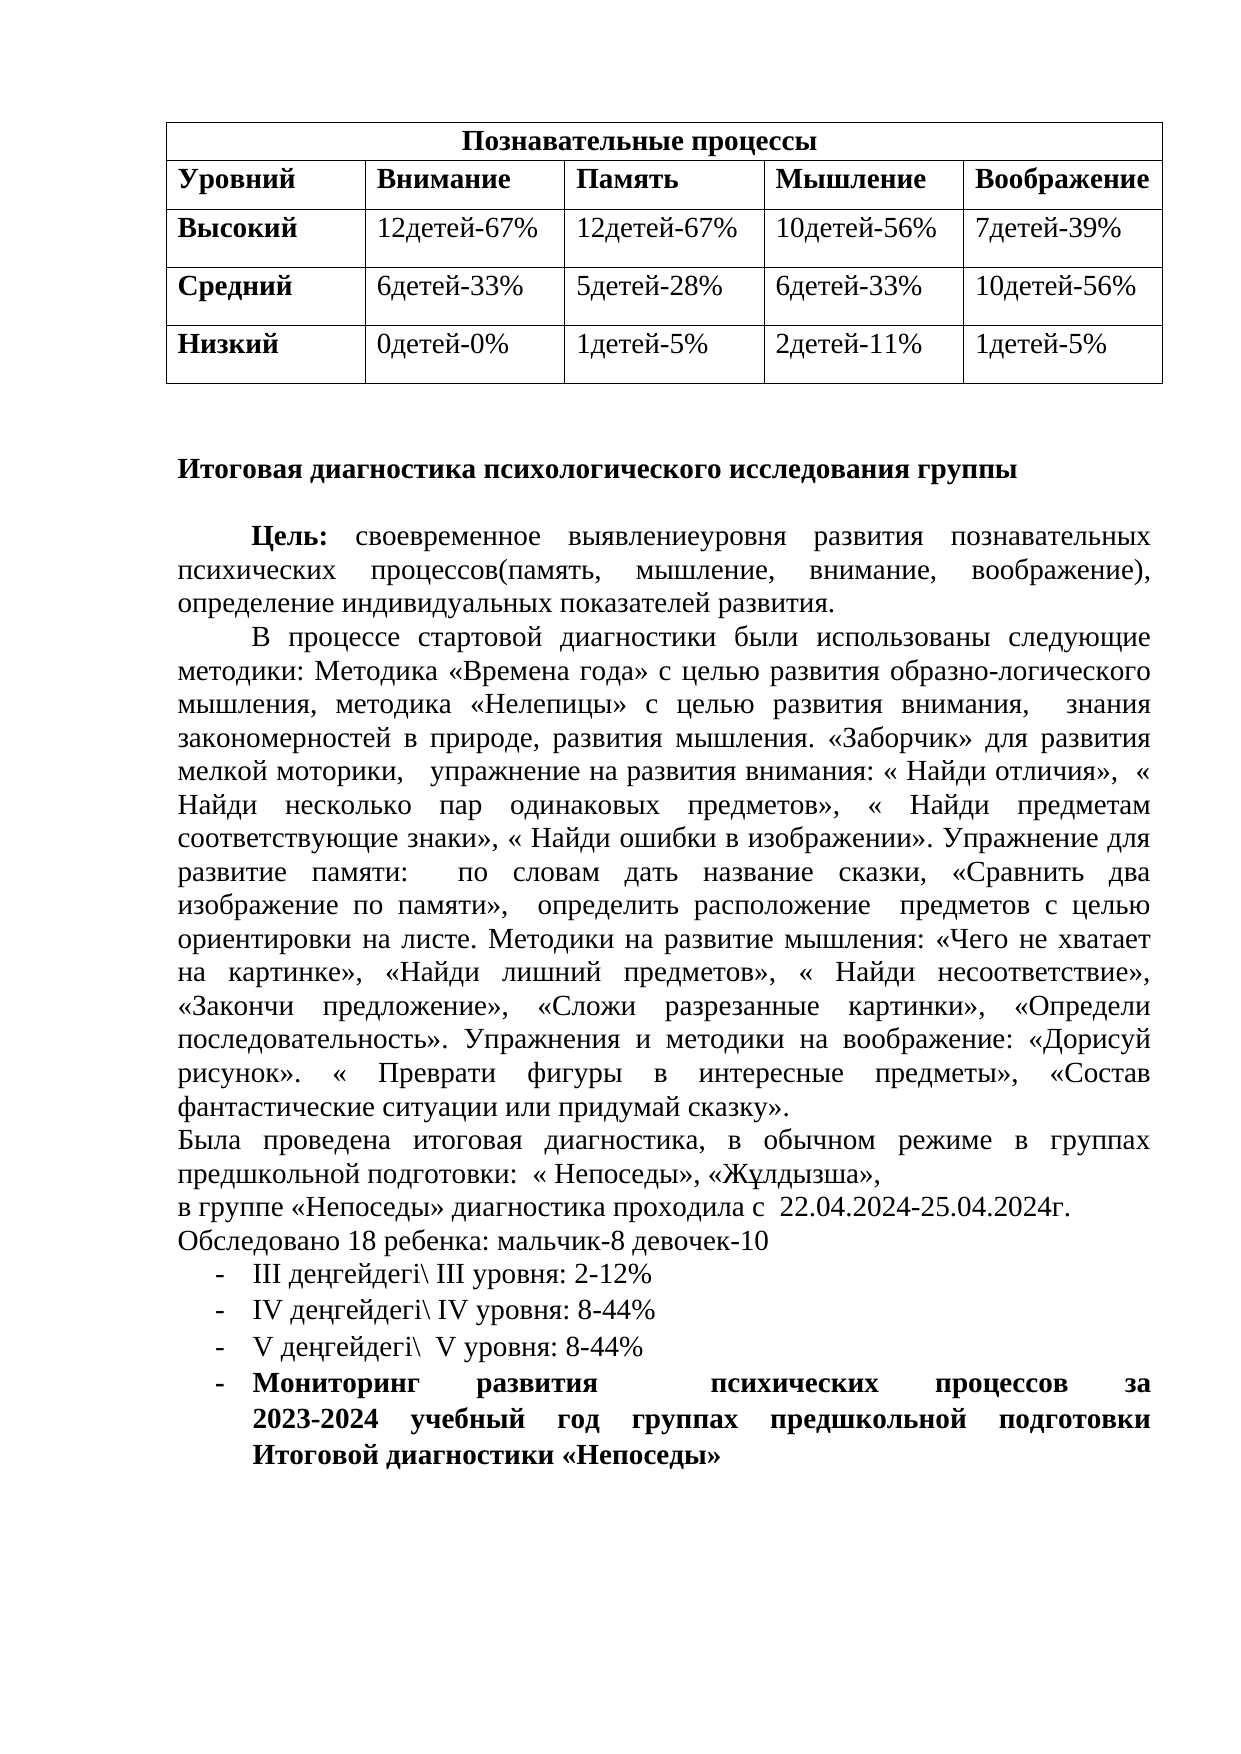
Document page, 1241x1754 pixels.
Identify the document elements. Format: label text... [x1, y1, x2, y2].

table_cell Низкий [167, 326, 365, 383]
table_cell 1детей-5% [565, 326, 764, 383]
table_cell 12детей-67% [565, 210, 764, 267]
table_cell Память [565, 161, 764, 209]
table_header Познавательные процессы [167, 123, 1162, 160]
table_cell Внимание [366, 161, 564, 209]
text в группе «Непоседы» диагностика проходила с 22.04.2024-25.04.2024г. [177, 1189, 1152, 1223]
table_cell 0детей-0% [366, 326, 564, 383]
table_cell 7детей-39% [964, 210, 1162, 267]
table_cell 2детей-11% [765, 326, 963, 383]
table_cell 6детей-33% [366, 268, 564, 325]
table_cell Мышление [765, 161, 963, 209]
table_cell 6детей-33% [765, 268, 963, 325]
text В процессе стартовой диагностики были использованы следующие методики: Методика «Времена года» с целью развития образно-логического мышления, методика «Нелепицы» с целью развития внимания, знания закономерностей в природе, развития мышления. «Заборчик» для развития мелкой моторики, упражнение на развития внимания: « Найди отличия», « Найди несколько пар одинаковых предметов», « Найди предметам соответствующие знаки», « Найди ошибки в изображении». Упражнение для развитие памяти: по словам дать название сказки, «Сравнить два изображение по памяти», определить расположение предметов с целью ориентировки на листе. Методики на развитие мышления: «Чего не хватает на картинке», «Найди лишний предметов», « Найди несоответствие», «Закончи предложение», «Сложи разрезанные картинки», «Определи последовательность». Упражнения и методики на воображение: «Дорисуй рисунок». « Преврати фигуры в интересные предметы», «Состав фантастические ситуации или придумай сказку». [177, 619, 1152, 1122]
list IV деңгейдегі\ IV уровня: 8-44% [215, 1292, 1152, 1326]
table_cell 1детей-5% [964, 326, 1162, 383]
text Цель: своевременное выявлениеуровня развития познавательных психических процессов(память, мышление, внимание, воображение), определение индивидуальных показателей развития. [177, 518, 1152, 619]
table_cell 12детей-67% [366, 210, 564, 267]
text Обследовано 18 ребенка: мальчик-8 девочек-10 [177, 1223, 1152, 1256]
table_cell 10детей-56% [964, 268, 1162, 325]
list III деңгейдегі\ III уровня: 2-12% [215, 1256, 1152, 1290]
text Итоговая диагностика психологического исследования группы [177, 451, 1152, 485]
table_cell 5детей-28% [565, 268, 764, 325]
table_cell Воображение [964, 161, 1162, 209]
table_cell Средний [167, 268, 365, 325]
list Мониторинг развития психических процессов за 2023-2024 учебный год группах предшкольной подготовки Итоговой диагностики «Непоседы» [215, 1365, 1152, 1471]
table_cell Высокий [167, 210, 365, 267]
table_cell Уровний [167, 161, 365, 209]
text Была проведена итоговая диагностика, в обычном режиме в группах предшкольной подготовки: « Непоседы», «Жұлдызша», [177, 1122, 1152, 1189]
list V деңгейдегі\ V уровня: 8-44% [215, 1329, 1152, 1362]
table_cell 10детей-56% [765, 210, 963, 267]
